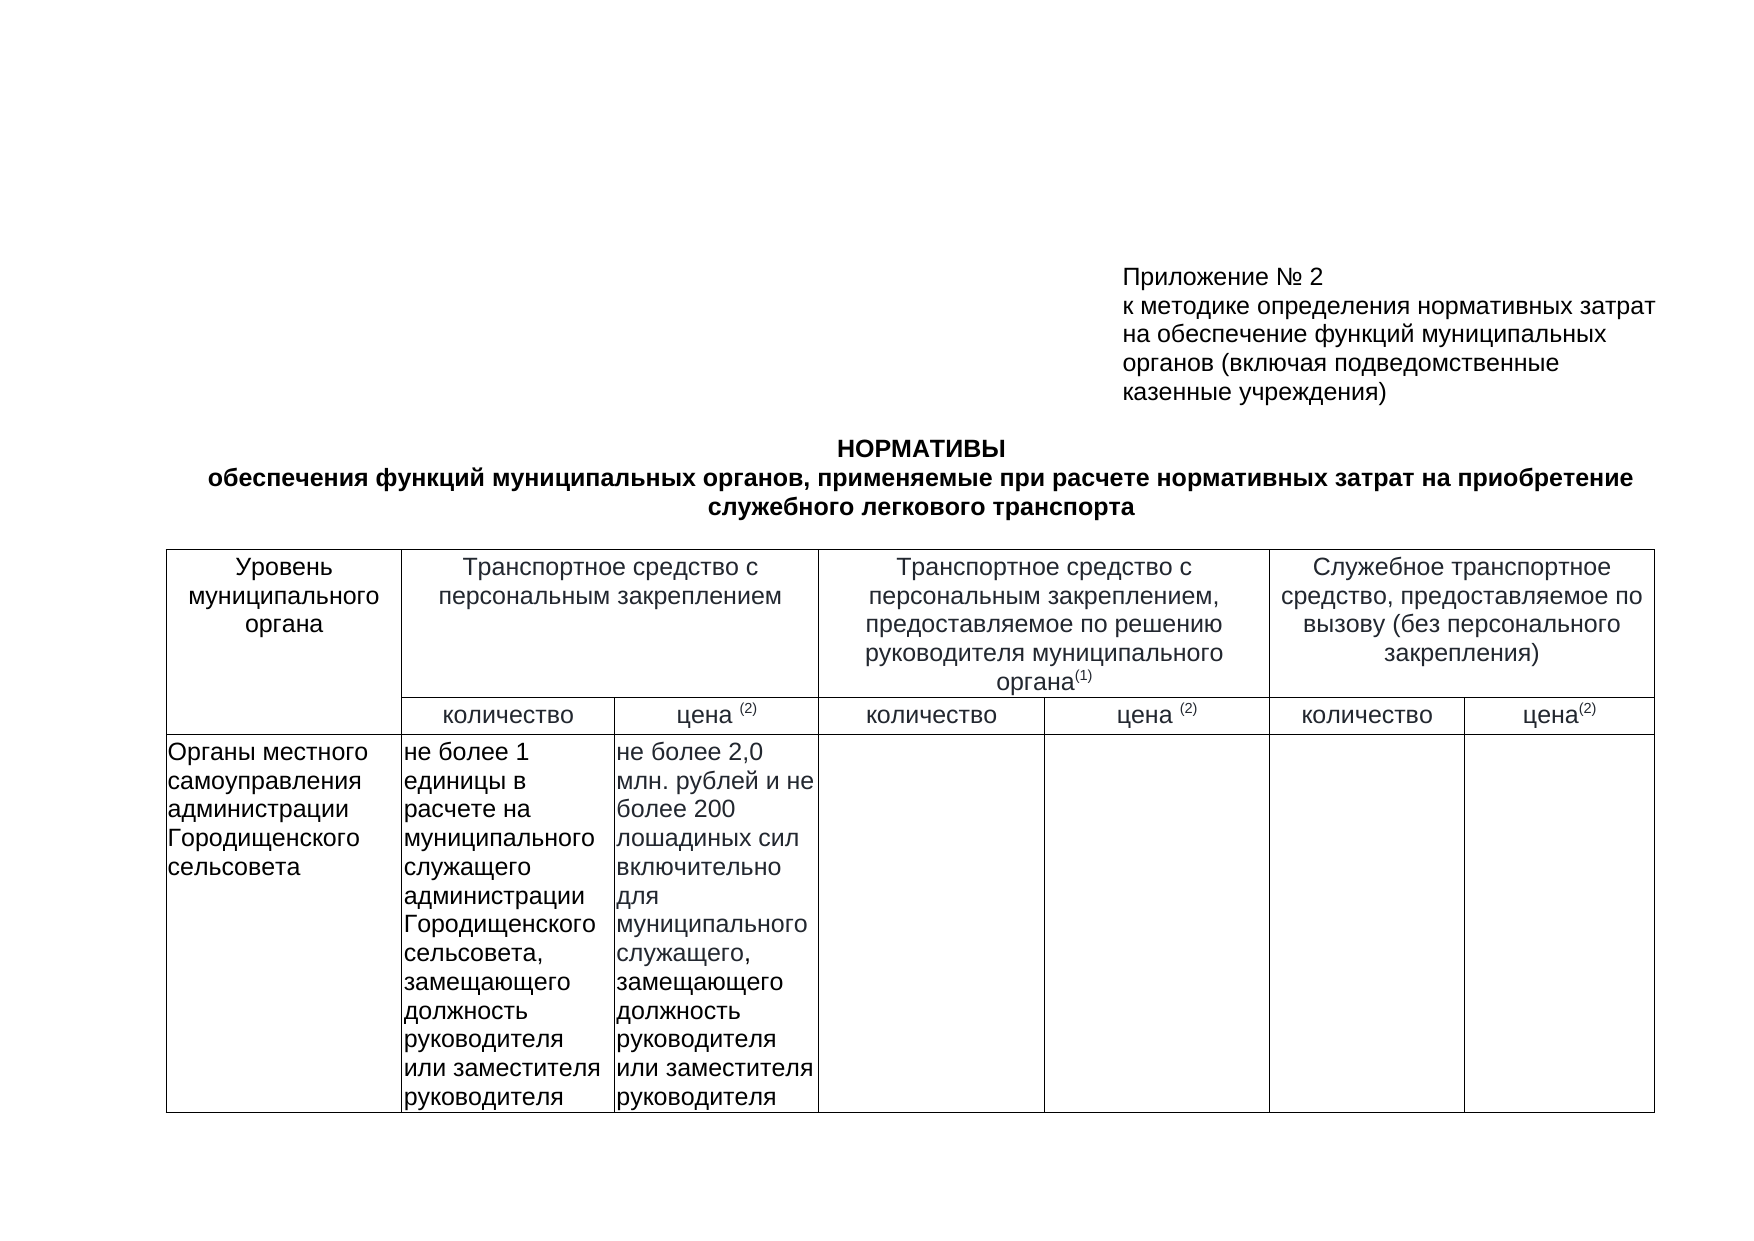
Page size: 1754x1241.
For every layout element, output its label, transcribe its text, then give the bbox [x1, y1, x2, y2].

table_header Уровень муниципального органа [167, 550, 401, 734]
table_cell [1465, 735, 1654, 1112]
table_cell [167, 735, 401, 1112]
table_cell количество [819, 698, 1044, 734]
table_cell [819, 735, 1044, 1112]
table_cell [402, 735, 614, 1112]
table_header Транспортное средство с персональным закреплением [402, 550, 818, 697]
text Приложение № 2 [1122, 262, 1665, 291]
text НОРМАТИВЫ [177, 434, 1665, 463]
text к методике определения нормативных затрат [1122, 291, 1665, 319]
table_cell [1045, 735, 1269, 1112]
table_cell количество [402, 698, 614, 734]
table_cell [615, 735, 818, 1112]
table_cell количество [1270, 698, 1464, 734]
text на обеспечение функций муниципальных органов (включая подведомственные казенные учреждения) [1122, 319, 1665, 406]
table_cell цена (2) [1045, 698, 1269, 734]
table_cell [1270, 735, 1464, 1112]
table_cell цена (2) [615, 698, 818, 734]
table_header Служебное транспортное средство, предоставляемое по вызову (без персонального закрепления) [1270, 550, 1654, 697]
table_cell цена(2) [1465, 698, 1654, 734]
table_header Транспортное средство с персональным закреплением, предоставляемое по решению руководителя муниципального органа(1) [819, 550, 1269, 697]
text обеспечения функций муниципальных органов, применяемые при расчете нормативных затрат на приобретение служебного легкового транспорта [177, 463, 1665, 521]
